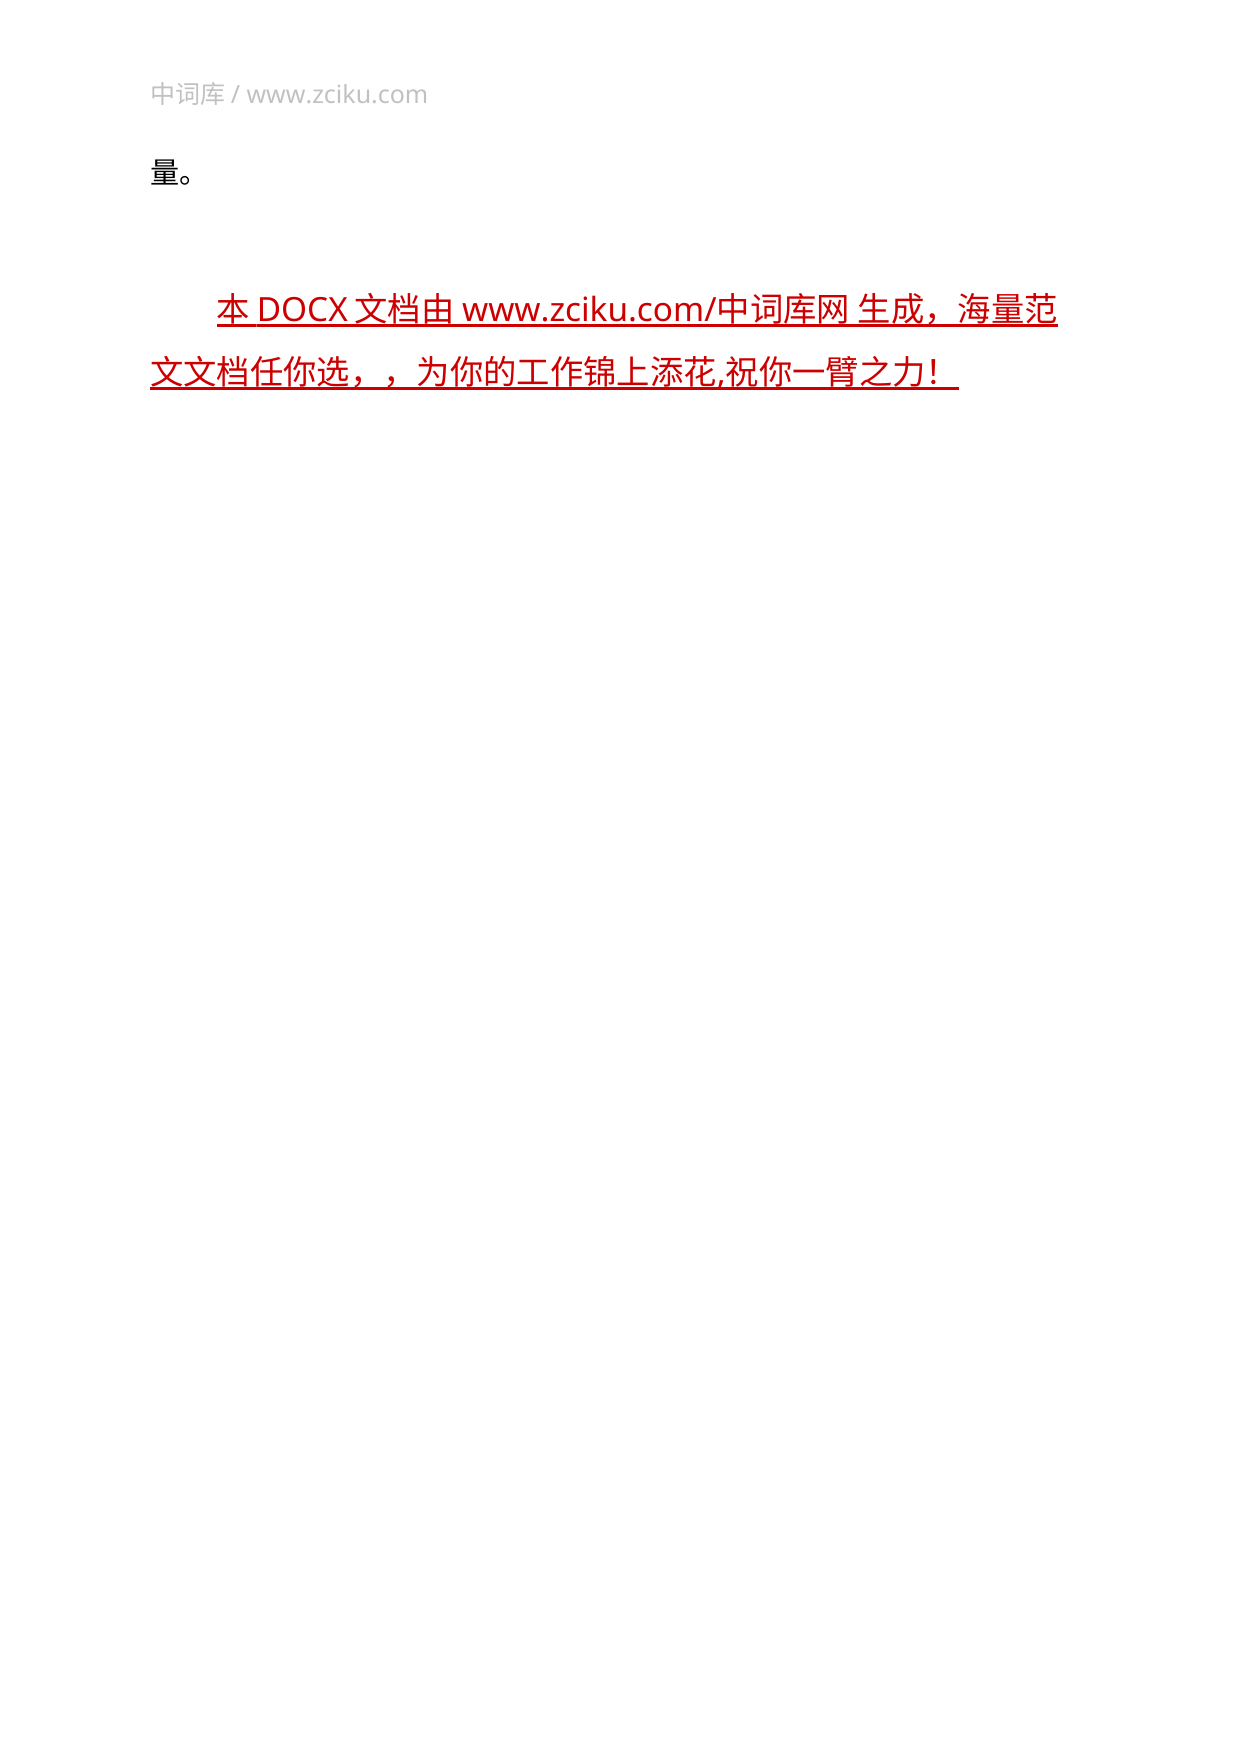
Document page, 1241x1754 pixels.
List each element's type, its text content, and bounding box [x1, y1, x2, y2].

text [150, 150, 1090, 192]
text 本DOCX文档由 www.zciku.com/中词库网 生成，海量范文文档任你选，，为你的工作锦上添花,祝你一臂之力！ [150, 283, 1090, 394]
